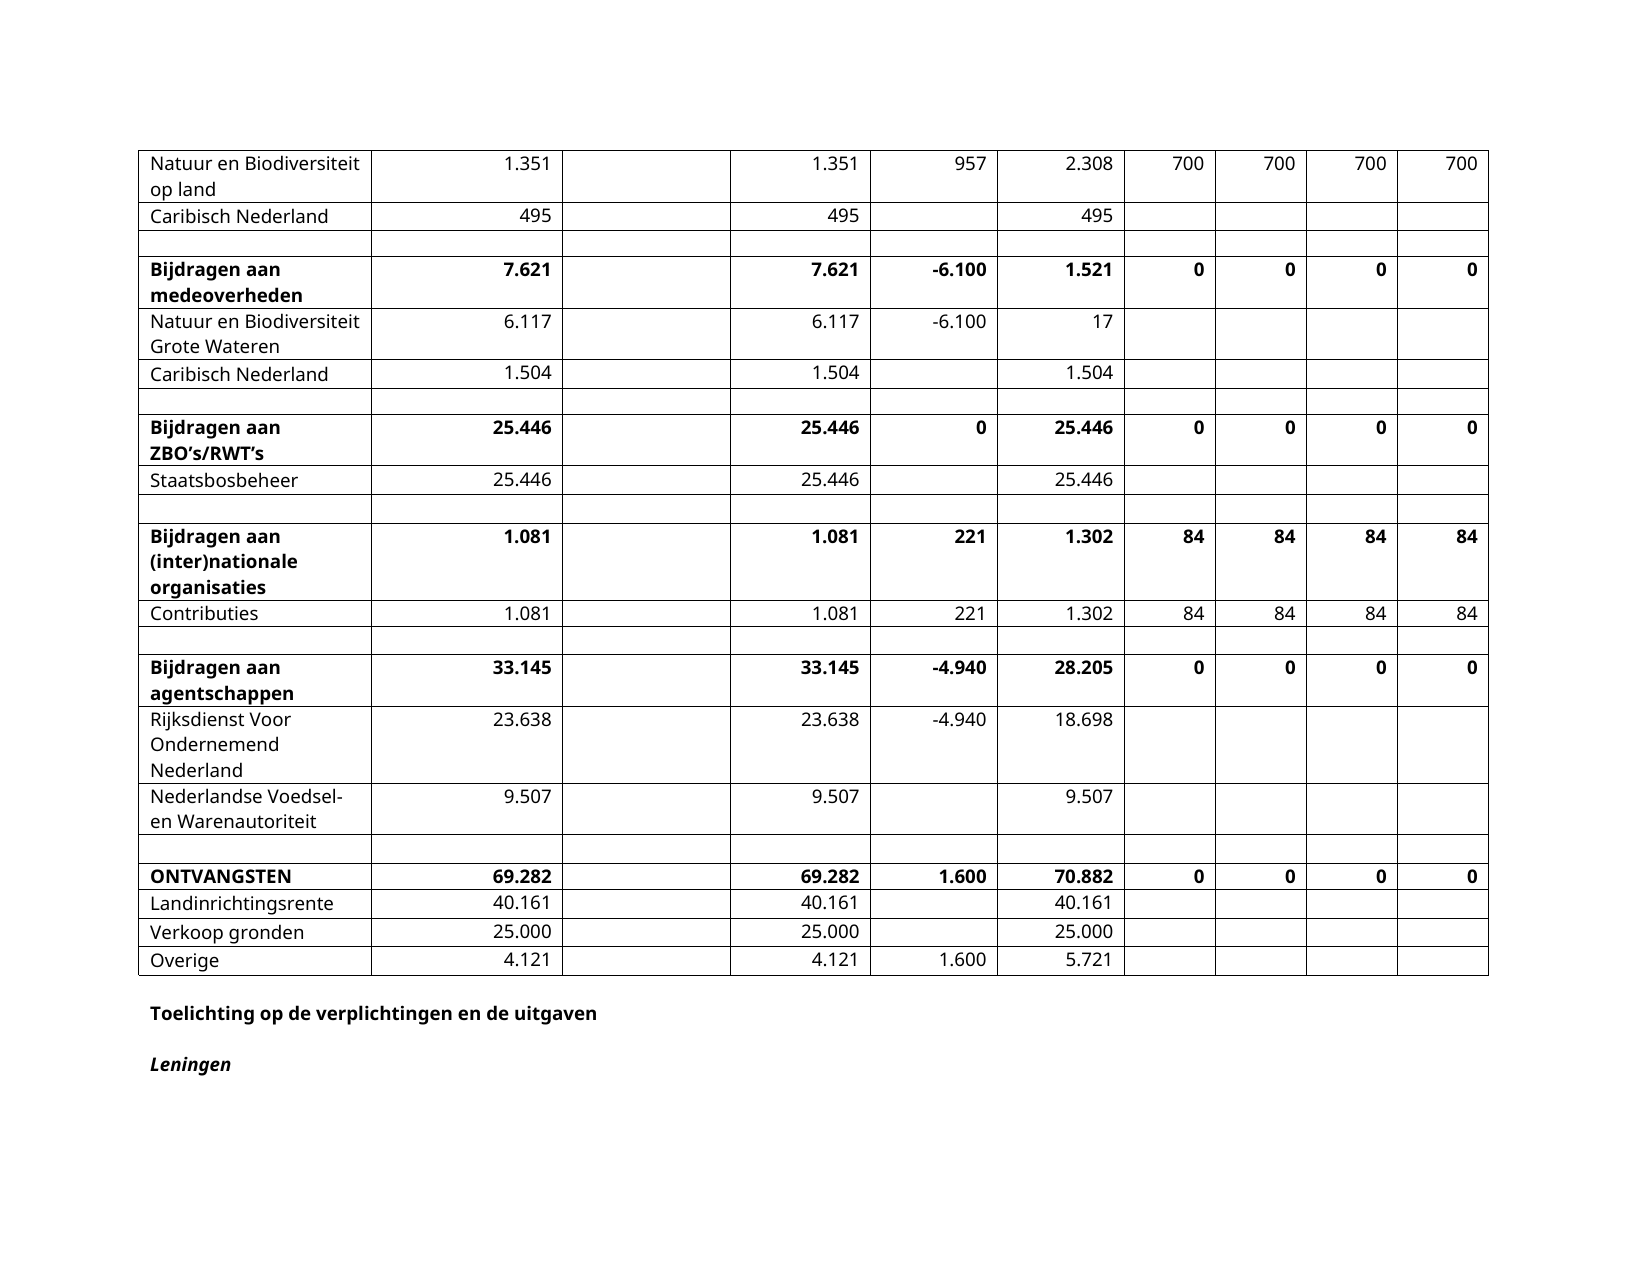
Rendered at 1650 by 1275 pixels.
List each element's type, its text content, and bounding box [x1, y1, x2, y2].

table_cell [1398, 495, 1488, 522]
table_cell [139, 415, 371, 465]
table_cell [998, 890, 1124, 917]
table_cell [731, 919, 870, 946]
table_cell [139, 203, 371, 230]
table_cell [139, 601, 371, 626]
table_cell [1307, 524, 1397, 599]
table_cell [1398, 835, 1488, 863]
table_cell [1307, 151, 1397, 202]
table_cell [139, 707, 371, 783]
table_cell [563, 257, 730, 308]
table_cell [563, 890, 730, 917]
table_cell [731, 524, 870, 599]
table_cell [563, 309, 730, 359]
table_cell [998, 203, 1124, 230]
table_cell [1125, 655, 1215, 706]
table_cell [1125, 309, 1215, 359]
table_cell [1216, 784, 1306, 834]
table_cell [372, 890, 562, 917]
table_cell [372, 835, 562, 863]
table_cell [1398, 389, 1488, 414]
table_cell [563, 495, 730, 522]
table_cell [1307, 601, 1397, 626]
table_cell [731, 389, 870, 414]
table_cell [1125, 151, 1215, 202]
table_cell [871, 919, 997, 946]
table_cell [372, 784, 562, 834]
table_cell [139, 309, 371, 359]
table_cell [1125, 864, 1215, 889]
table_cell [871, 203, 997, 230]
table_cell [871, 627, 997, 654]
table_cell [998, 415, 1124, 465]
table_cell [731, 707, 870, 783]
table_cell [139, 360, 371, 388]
text Toelichting op de verplichtingen en de uitgaven [150, 1001, 1500, 1026]
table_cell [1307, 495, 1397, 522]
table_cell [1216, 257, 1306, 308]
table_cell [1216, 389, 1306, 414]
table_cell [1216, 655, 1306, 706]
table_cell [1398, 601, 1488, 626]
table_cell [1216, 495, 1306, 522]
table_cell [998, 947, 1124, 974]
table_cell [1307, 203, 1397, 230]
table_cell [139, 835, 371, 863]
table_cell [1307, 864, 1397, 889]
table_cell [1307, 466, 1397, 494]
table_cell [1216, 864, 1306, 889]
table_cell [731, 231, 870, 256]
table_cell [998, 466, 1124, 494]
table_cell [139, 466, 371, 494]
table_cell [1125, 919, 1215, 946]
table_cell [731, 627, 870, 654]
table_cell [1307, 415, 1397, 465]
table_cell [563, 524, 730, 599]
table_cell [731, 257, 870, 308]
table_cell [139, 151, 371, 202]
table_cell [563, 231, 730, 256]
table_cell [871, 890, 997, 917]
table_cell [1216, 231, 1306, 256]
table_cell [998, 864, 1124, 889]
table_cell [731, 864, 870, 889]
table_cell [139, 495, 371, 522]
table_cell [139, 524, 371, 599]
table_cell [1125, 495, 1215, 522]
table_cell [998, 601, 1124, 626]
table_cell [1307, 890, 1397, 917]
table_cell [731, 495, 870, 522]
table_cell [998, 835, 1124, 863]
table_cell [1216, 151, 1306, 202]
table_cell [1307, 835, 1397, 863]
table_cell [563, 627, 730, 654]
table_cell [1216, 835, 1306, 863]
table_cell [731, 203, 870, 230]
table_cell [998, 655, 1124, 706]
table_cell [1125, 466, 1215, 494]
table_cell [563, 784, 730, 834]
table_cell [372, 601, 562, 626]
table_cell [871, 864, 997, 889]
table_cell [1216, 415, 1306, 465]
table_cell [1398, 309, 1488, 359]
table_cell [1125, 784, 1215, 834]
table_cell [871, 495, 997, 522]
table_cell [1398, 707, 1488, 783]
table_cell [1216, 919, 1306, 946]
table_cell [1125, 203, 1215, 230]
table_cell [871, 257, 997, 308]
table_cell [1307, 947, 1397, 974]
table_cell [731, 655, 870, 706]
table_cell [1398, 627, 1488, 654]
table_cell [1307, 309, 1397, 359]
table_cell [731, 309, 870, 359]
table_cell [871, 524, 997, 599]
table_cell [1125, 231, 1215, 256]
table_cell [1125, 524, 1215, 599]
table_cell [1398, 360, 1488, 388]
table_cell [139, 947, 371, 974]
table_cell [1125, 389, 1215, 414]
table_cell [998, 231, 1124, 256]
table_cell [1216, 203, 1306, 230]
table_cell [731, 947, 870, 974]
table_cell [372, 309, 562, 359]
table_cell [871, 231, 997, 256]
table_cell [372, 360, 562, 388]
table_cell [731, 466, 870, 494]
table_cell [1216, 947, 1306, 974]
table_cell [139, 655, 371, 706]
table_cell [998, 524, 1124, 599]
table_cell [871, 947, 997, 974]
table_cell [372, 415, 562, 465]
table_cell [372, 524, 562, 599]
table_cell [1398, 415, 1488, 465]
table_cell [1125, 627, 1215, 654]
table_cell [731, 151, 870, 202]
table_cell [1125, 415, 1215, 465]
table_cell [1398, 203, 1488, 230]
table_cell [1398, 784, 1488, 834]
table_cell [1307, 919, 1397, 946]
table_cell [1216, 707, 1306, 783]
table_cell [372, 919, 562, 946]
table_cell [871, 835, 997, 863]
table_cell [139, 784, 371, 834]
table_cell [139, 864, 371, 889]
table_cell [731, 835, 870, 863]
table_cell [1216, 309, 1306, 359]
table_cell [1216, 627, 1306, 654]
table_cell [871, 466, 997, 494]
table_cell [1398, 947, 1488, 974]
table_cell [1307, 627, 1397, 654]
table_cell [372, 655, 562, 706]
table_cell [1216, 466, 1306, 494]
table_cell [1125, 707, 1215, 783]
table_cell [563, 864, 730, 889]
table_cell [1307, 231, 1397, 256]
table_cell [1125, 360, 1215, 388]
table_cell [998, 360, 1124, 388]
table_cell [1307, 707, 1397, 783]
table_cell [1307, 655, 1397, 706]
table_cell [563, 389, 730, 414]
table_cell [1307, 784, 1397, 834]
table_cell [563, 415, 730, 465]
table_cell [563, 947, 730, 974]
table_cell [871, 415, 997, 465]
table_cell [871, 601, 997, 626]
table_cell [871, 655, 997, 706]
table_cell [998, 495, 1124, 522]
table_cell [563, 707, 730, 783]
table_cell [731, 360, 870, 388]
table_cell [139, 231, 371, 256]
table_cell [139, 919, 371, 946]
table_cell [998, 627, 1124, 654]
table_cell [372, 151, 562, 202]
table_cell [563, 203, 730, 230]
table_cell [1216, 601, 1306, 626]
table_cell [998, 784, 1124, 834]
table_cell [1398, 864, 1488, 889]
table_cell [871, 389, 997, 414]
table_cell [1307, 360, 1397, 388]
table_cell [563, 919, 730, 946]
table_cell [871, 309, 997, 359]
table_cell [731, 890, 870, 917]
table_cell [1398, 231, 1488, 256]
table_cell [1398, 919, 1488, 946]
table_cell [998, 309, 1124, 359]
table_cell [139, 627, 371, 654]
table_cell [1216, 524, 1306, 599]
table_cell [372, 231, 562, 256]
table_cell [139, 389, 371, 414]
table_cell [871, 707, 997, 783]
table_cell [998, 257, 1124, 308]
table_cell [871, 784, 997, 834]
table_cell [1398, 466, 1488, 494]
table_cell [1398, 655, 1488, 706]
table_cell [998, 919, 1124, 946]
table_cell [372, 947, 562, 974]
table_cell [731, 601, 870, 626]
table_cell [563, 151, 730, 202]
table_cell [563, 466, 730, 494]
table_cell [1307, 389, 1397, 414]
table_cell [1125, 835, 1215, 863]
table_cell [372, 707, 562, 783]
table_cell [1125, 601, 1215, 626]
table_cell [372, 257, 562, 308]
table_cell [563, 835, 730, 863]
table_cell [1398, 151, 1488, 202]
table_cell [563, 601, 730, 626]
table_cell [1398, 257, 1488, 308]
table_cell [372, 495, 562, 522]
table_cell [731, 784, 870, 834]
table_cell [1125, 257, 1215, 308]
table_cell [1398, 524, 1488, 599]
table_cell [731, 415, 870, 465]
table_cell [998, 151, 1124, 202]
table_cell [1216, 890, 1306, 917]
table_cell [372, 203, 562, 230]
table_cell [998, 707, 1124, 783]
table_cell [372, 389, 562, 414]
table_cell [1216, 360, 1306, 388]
text Leningen [150, 1052, 1500, 1077]
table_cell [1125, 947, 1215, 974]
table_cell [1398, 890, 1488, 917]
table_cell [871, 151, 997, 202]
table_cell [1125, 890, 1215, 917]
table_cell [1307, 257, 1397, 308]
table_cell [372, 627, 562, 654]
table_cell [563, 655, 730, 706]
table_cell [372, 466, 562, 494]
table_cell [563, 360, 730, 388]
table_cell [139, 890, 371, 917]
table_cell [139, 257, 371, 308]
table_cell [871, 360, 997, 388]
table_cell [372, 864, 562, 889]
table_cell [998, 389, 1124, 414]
